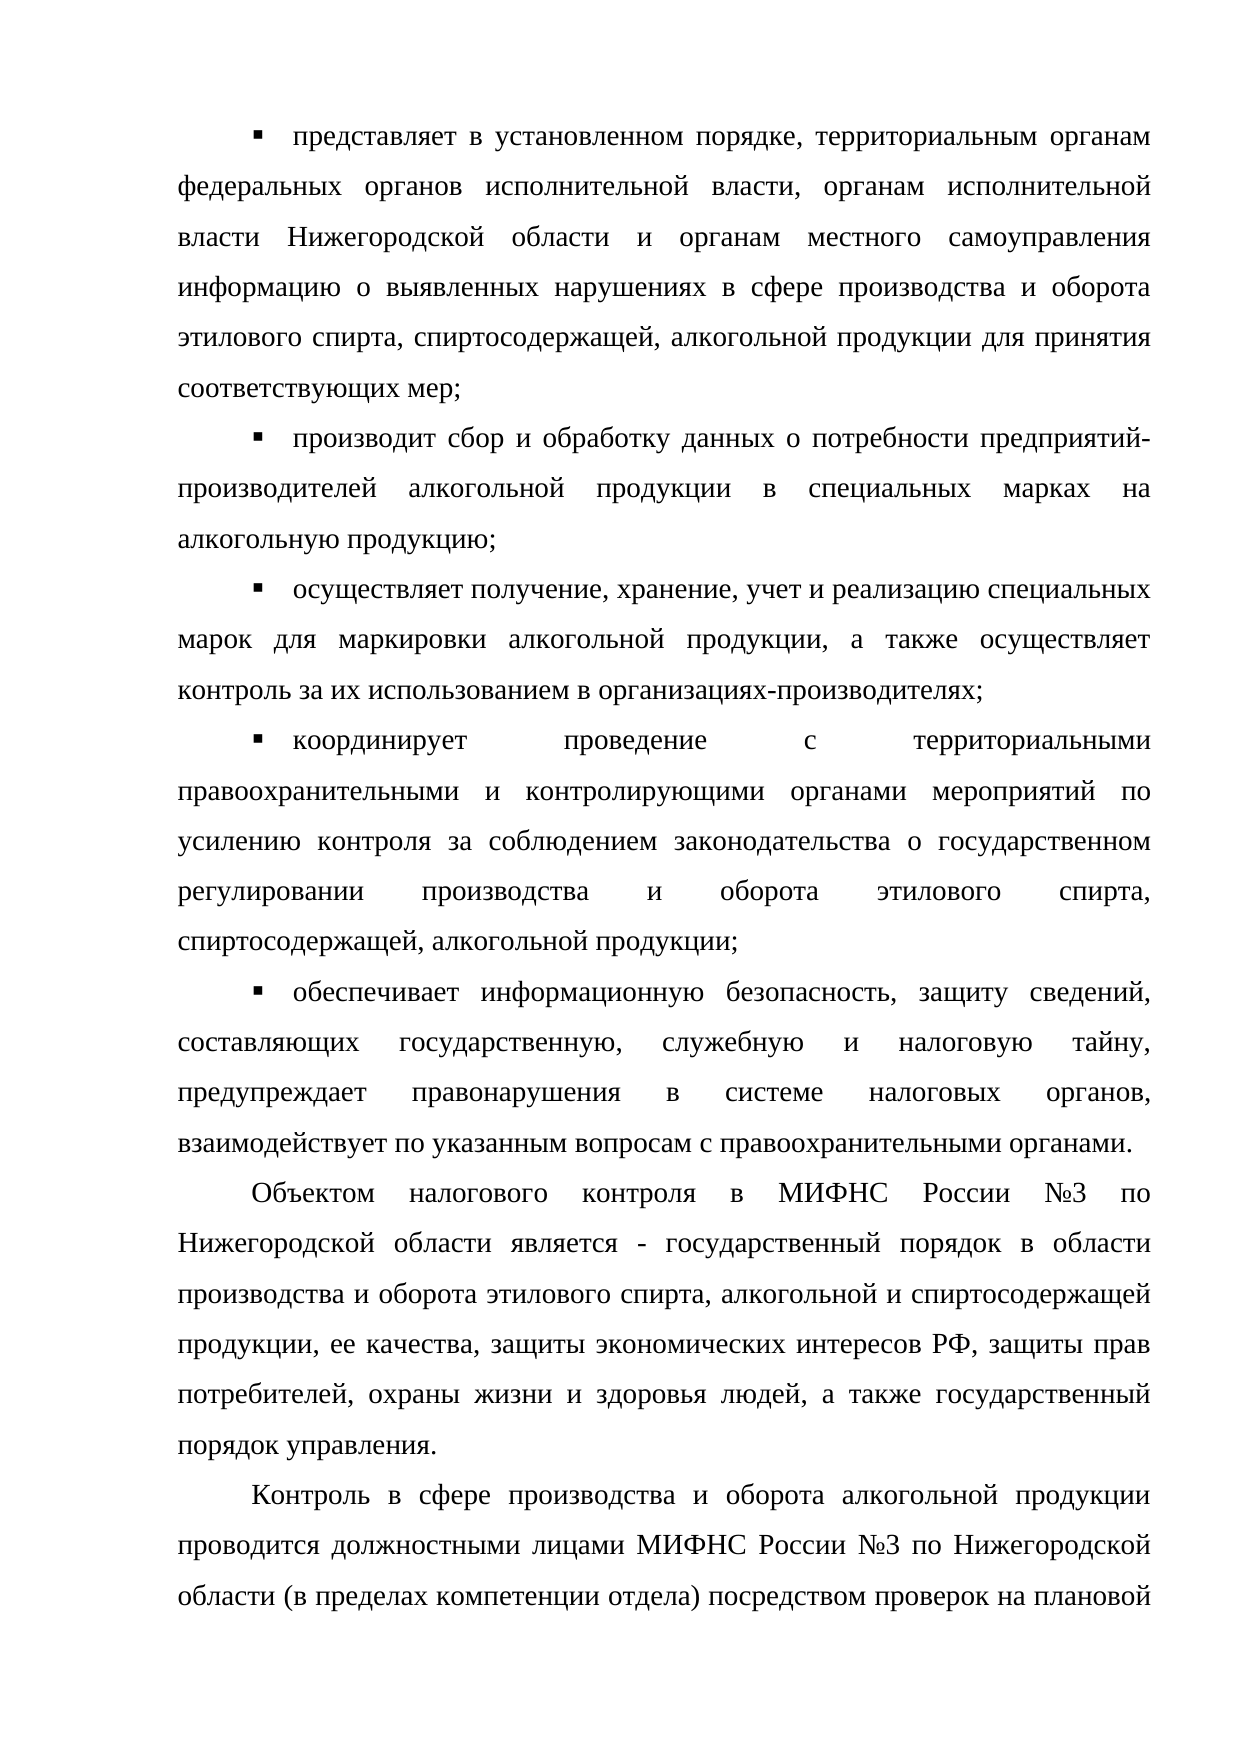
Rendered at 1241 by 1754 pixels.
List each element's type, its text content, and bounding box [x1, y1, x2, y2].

list представляет в установленном порядке, территориальным органам федеральных органов исполнительной власти, органам исполнительной власти Нижегородской области и органам местного самоуправления информацию о выявленных нарушениях в сфере производства и оборота этилового спирта, спиртосодержащей, алкогольной продукции для принятия соответствующих мер; [177, 118, 1152, 403]
text Объектом налогового контроля в МИФНС России №3 по Нижегородской области является - государственный порядок в области производства и оборота этилового спирта, алкогольной и спиртосодержащей продукции, ее качества, защиты экономических интересов РФ, защиты прав потребителей, охраны жизни и здоровья людей, а также государственный порядок управления. [177, 1175, 1152, 1460]
list координирует проведение с территориальными правоохранительными и контролирующими органами мероприятий по усилению контроля за соблюдением законодательства о государственном регулировании производства и оборота этилового спирта, спиртосодержащей, алкогольной продукции; [177, 722, 1152, 957]
list производит сбор и обработку данных о потребности предприятий-производителей алкогольной продукции в специальных марках на алкогольную продукцию; [177, 420, 1152, 554]
list осуществляет получение, хранение, учет и реализацию специальных марок для маркировки алкогольной продукции, а также осуществляет контроль за их использованием в организациях-производителях; [177, 571, 1152, 705]
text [177, 1477, 1152, 1611]
list обеспечивает информационную безопасность, защиту сведений, составляющих государственную, служебную и налоговую тайну, предупреждает правонарушения в системе налоговых органов, взаимодействует по указанным вопросам с правоохранительными органами. [177, 974, 1152, 1158]
